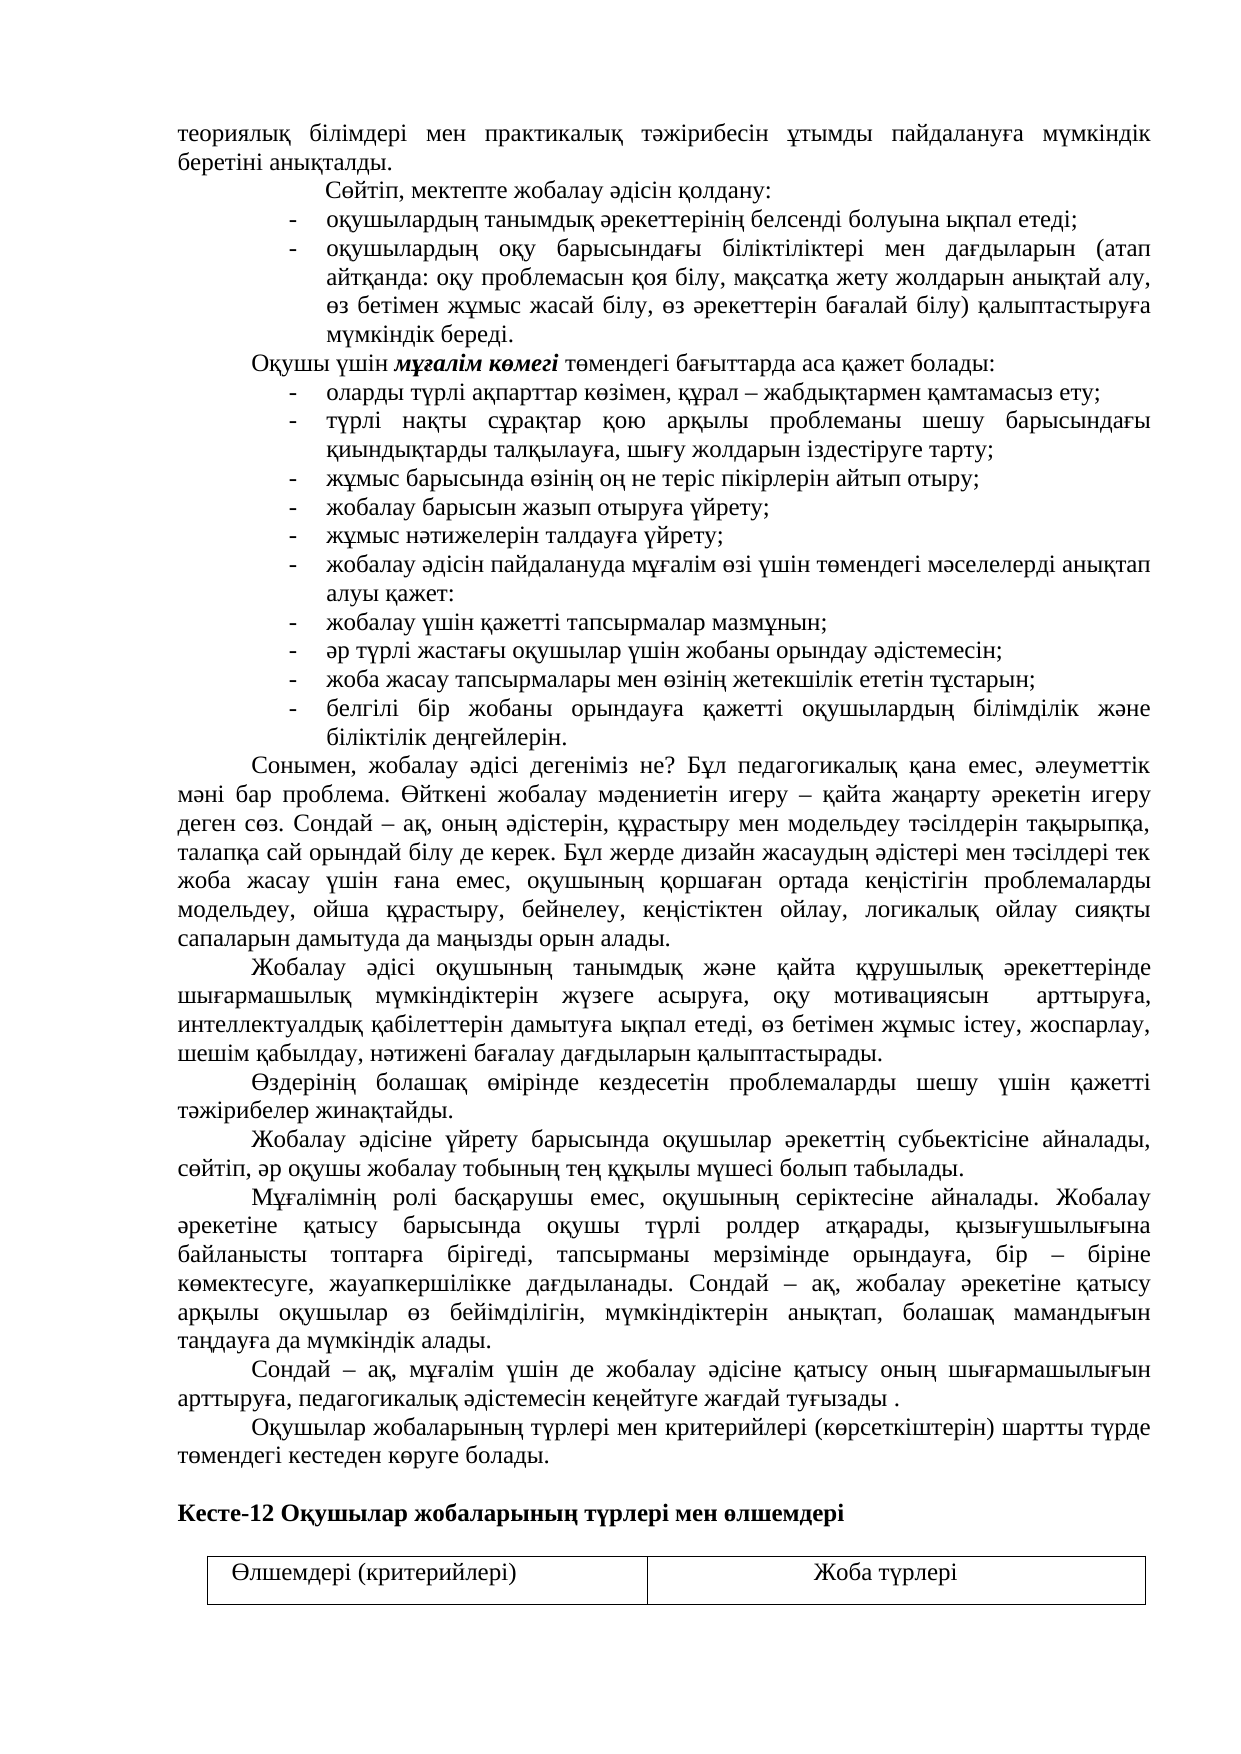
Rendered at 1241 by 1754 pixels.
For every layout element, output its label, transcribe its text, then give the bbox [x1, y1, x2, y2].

list жобалау үшін қажетті тапсырмалар мазмұнын; [288, 607, 1152, 636]
text Оқушы үшін мұғалім көмегі төмендегі бағыттарда аса қажет болады: [177, 348, 1152, 377]
text Жобалау әдісі оқушының танымдық және қайта құрушылық әрекеттерінде шығармашылық мүмкіндіктерін жүзеге асыруға, оқу мотивациясын арттыруға, интеллектуалдық қабілеттерін дамытуға ықпал етеді, өз бетімен жұмыс істеу, жоспарлау, шешім қабылдау, нәтижені бағалау дағдыларын қалыптастырады. [177, 952, 1152, 1067]
list жоба жасау тапсырмалары мен өзінің жетекшілік ететін тұстарын; [288, 664, 1152, 693]
list әр түрлі жастағы оқушылар үшін жобаны орындау әдістемесін; [288, 636, 1152, 664]
text Өздерінің болашақ өмірінде кездесетін проблемаларды шешу үшін қажетті тәжірибелер жинақтайды. [177, 1067, 1152, 1124]
text Жобалау әдісіне үйрету барысында оқушылар әрекеттің субьектісіне айналады, сөйтіп, әр оқушы жобалау тобының тең құқылы мүшесі болып табылады. [177, 1124, 1152, 1182]
list жобалау барысын жазып отыруға үйрету; [288, 492, 1152, 521]
text Кесте-12 Оқушылар жобаларының түрлері мен өлшемдері [177, 1498, 1152, 1527]
list оларды түрлі ақпарттар көзімен, құрал – жабдықтармен қамтамасыз ету; [288, 377, 1152, 406]
table_header Өлшемдері (критерийлері) [208, 1557, 647, 1604]
text Сонымен, жобалау әдісі дегеніміз не? Бұл педагогикалық қана емес, әлеуметтік мәні бар проблема. Өйткені жобалау мәдениетін игеру – қайта жаңарту әрекетін игеру деген сөз. Сондай – ақ, оның әдістерін, құрастыру мен модельдеу тәсілдерін тақырыпқа, талапқа сай орындай білу де керек. Бұл жерде дизайн жасаудың әдістері мен тәсілдері тек жоба жасау үшін ғана емес, оқушының қоршаған ортада кеңістігін проблемаларды модельдеу, ойша құрастыру, бейнелеу, кеңістіктен ойлау, логикалық ойлау сияқты сапаларын дамытуда да маңызды орын алады. [177, 751, 1152, 952]
list белгілі бір жобаны орындауға қажетті оқушылардың білімділік және біліктілік деңгейлерін. [288, 693, 1152, 751]
text Сөйтіп, мектепте жобалау әдісін қолдану: [177, 176, 1152, 204]
text Мұғалімнің ролі басқарушы емес, оқушының серіктесіне айналады. Жобалау әрекетіне қатысу барысында оқушы түрлі ролдер атқарады, қызығушылығына байланысты топтарға бірігеді, тапсырманы мерзімінде орындауға, бір – біріне көмектесуге, жауапкершілікке дағдыланады. Сондай – ақ, жобалау әрекетіне қатысу арқылы оқушылар өз бейімділігін, мүмкіндіктерін анықтап, болашақ мамандығын таңдауға да мүмкіндік алады. [177, 1182, 1152, 1354]
text Оқушылар жобаларының түрлері мен критерийлері (көрсеткіштерін) шартты түрде төмендегі кестеден көруге болады. [177, 1412, 1152, 1469]
table_header Жоба түрлері [648, 1557, 1145, 1604]
list оқушылардың танымдық әрекеттерінің белсенді болуына ықпал етеді; [288, 204, 1152, 233]
list жобалау әдісін пайдалануда мұғалім өзі үшін төмендегі мәселелерді анықтап алуы қажет: [288, 549, 1152, 607]
text Сондай – ақ, мұғалім үшін де жобалау әдісіне қатысу оның шығармашылығын арттыруға, педагогикалық әдістемесін кеңейтуге жағдай туғызады . [177, 1354, 1152, 1412]
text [177, 118, 1152, 176]
list жұмыс барысында өзінің оң не теріс пікірлерін айтып отыру; [288, 463, 1152, 492]
list жұмыс нәтижелерін талдауға үйрету; [288, 521, 1152, 549]
list түрлі нақты сұрақтар қою арқылы проблеманы шешу барысындағы қиындықтарды талқылауға, шығу жолдарын іздестіруге тарту; [288, 406, 1152, 463]
list оқушылардың оқу барысындағы біліктіліктері мен дағдыларын (атап айтқанда: оқу проблемасын қоя білу, мақсатқа жету жолдарын анықтай алу, өз бетімен жұмыс жасай білу, өз әрекеттерін бағалай білу) қалыптастыруға мүмкіндік береді. [288, 233, 1152, 348]
